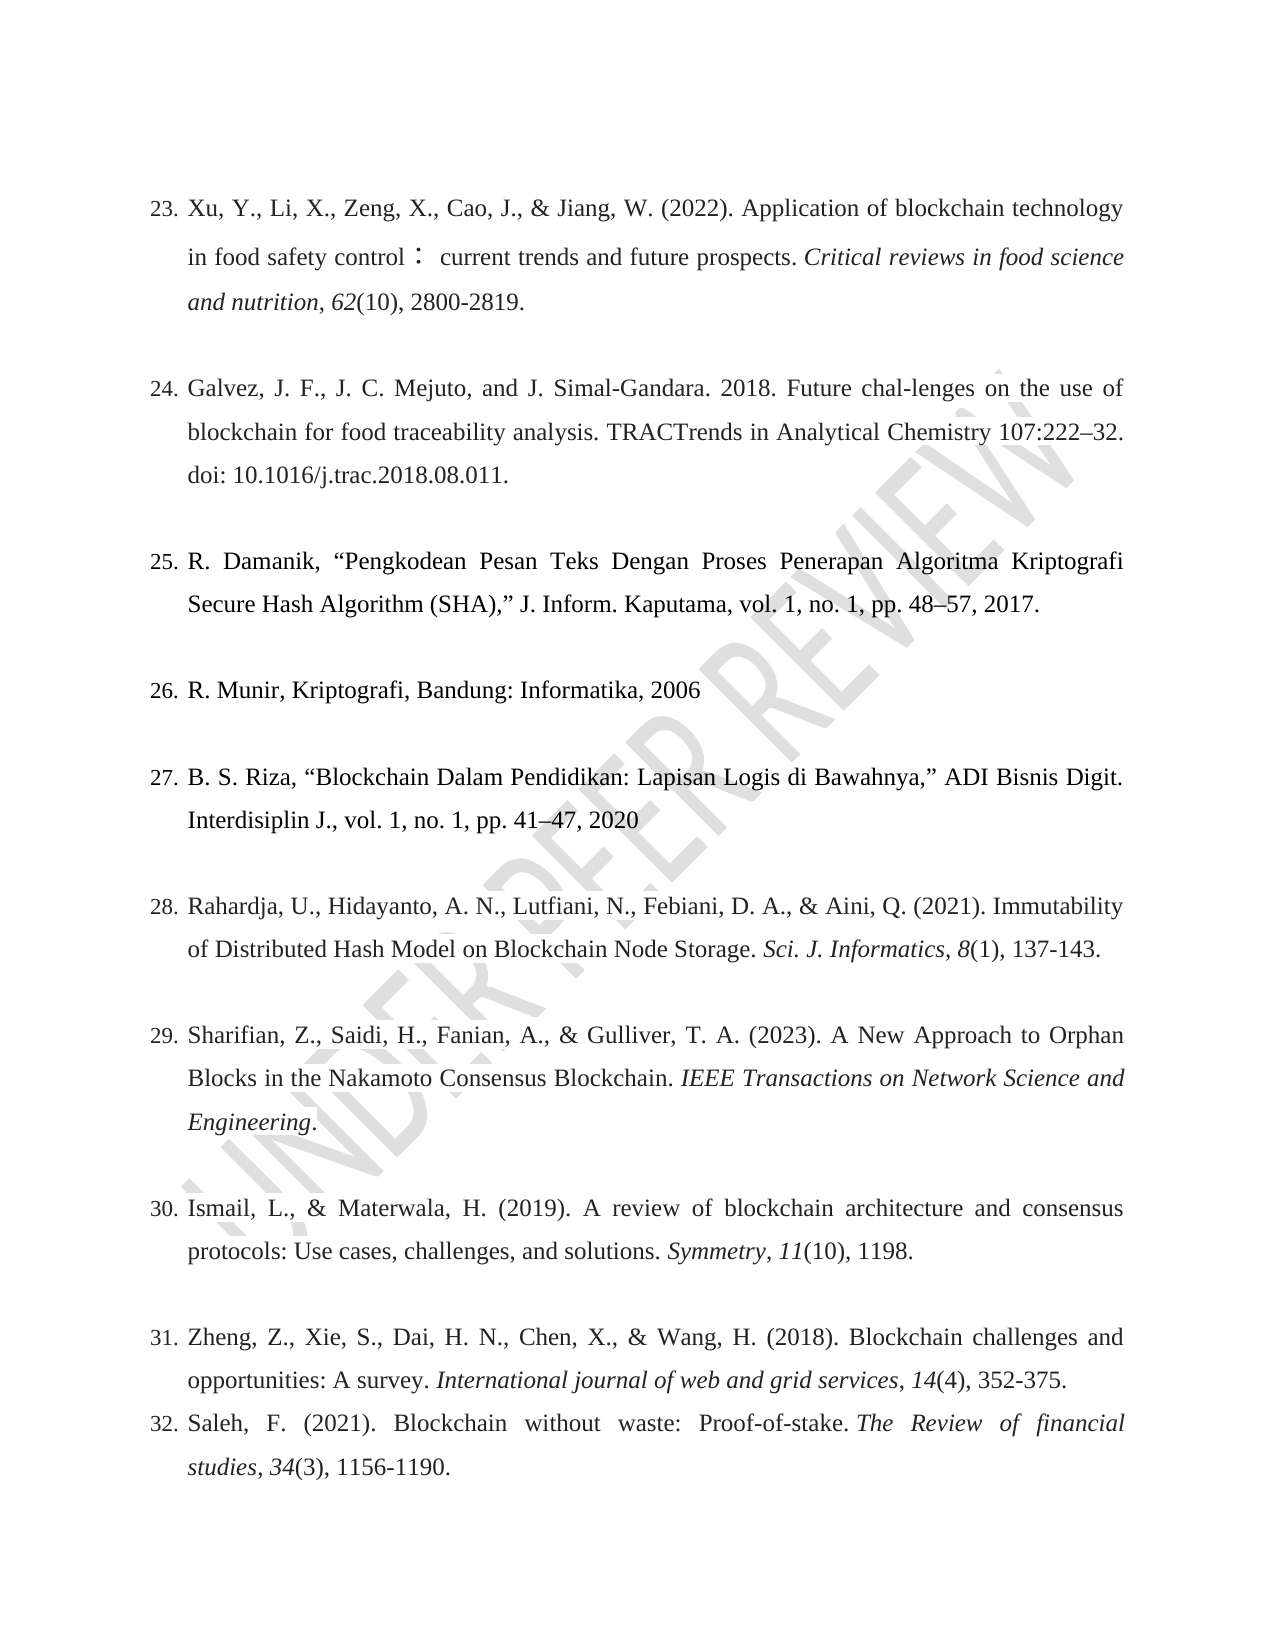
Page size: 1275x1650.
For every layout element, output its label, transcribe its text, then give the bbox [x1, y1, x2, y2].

list Zheng, Z., Xie, S., Dai, H. N., Chen, X., & Wang, H. (2018). Blockchain challenges and opportunities: A survey. International journal of web and grid services, 14(4), 352-375. [150, 1322, 1125, 1394]
list R. Munir, Kriptografi, Bandung: Informatika, 2006 [150, 675, 1125, 704]
list Galvez, J. F., J. C. Mejuto, and J. Simal-Gandara. 2018. Future chal-lenges on the use of blockchain for food traceability analysis. TRACTrends in Analytical Chemistry 107:222–32. doi: 10.1016/j.trac.2018.08.011. [150, 373, 1125, 488]
list Saleh, F. (2021). Blockchain without waste: Proof-of-stake. The Review of financial studies, 34(3), 1156-1190. [150, 1408, 1125, 1480]
list R. Damanik, “Pengkodean Pesan Teks Dengan Proses Penerapan Algoritma Kriptografi Secure Hash Algorithm (SHA),” J. Inform. Kaputama, vol. 1, no. 1, pp. 48–57, 2017. [150, 546, 1125, 618]
list Xu, Y., Li, X., Zeng, X., Cao, J., & Jiang, W. (2022). Application of blockchain technology in food safety control： current trends and future prospects. Critical reviews in food science and nutrition, 62(10), 2800-2819. [150, 193, 1125, 316]
list Rahardja, U., Hidayanto, A. N., Lutfiani, N., Febiani, D. A., & Aini, Q. (2021). Immutability of Distributed Hash Model on Blockchain Node Storage. Sci. J. Informatics, 8(1), 137-143. [150, 891, 1125, 963]
list Ismail, L., & Materwala, H. (2019). A review of blockchain architecture and consensus protocols: Use cases, challenges, and solutions. Symmetry, 11(10), 1198. [150, 1193, 1125, 1265]
list B. S. Riza, “Blockchain Dalam Pendidikan: Lapisan Logis di Bawahnya,” ADI Bisnis Digit. Interdisiplin J., vol. 1, no. 1, pp. 41–47, 2020 [150, 762, 1125, 833]
list Sharifian, Z., Saidi, H., Fanian, A., & Gulliver, T. A. (2023). A New Approach to Orphan Blocks in the Nakamoto Consensus Blockchain. IEEE Transactions on Network Science and Engineering. [150, 1020, 1125, 1135]
